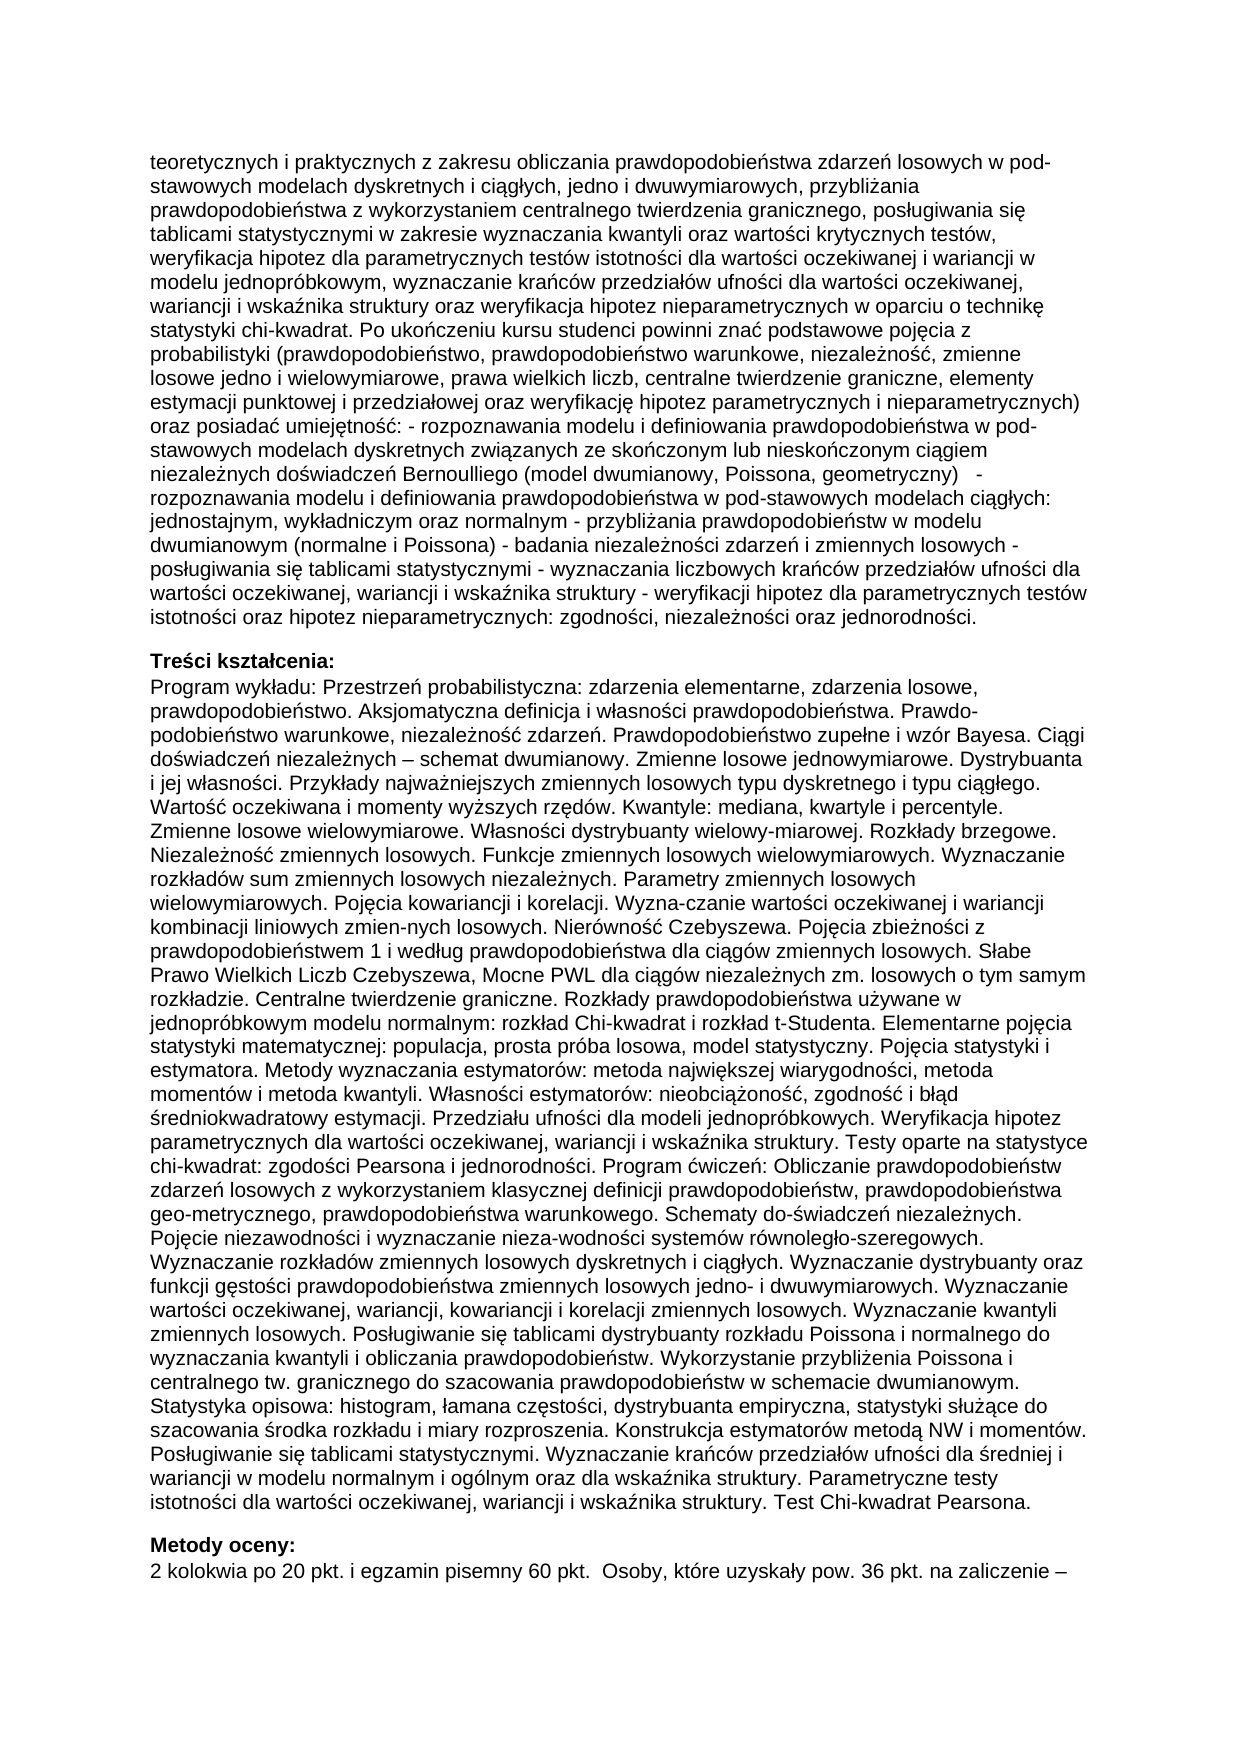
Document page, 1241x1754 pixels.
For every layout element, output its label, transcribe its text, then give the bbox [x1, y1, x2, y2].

text Program wykładu: Przestrzeń probabilistyczna: zdarzenia elementarne, zdarzenia losowe, prawdopodobieństwo. Aksjomatyczna definicja i własności prawdopodobieństwa. Prawdo-podobieństwo warunkowe, niezależność zdarzeń. Prawdopodobieństwo zupełne i wzór Bayesa. Ciągi doświadczeń niezależnych – schemat dwumianowy. Zmienne losowe jednowymiarowe. Dystrybuanta i jej własności. Przykłady najważniejszych zmiennych losowych typu dyskretnego i typu ciągłego. Wartość oczekiwana i momenty wyższych rzędów. Kwantyle: mediana, kwartyle i percentyle. Zmienne losowe wielowymiarowe. Własności dystrybuanty wielowy-miarowej. Rozkłady brzegowe. Niezależność zmiennych losowych. Funkcje zmiennych losowych wielowymiarowych. Wyznaczanie rozkładów sum zmiennych losowych niezależnych. Parametry zmiennych losowych wielowymiarowych. Pojęcia kowariancji i korelacji. Wyzna-czanie wartości oczekiwanej i wariancji kombinacji liniowych zmien-nych losowych. Nierówność Czebyszewa. Pojęcia zbieżności z prawdopodobieństwem 1 i według prawdopodobieństwa dla ciągów zmiennych losowych. Słabe Prawo Wielkich Liczb Czebyszewa, Mocne PWL dla ciągów niezależnych zm. losowych o tym samym rozkładzie. Centralne twierdzenie graniczne. Rozkłady prawdopodobieństwa używane w jednopróbkowym modelu normalnym: rozkład Chi-kwadrat i rozkład t-Studenta. Elementarne pojęcia statystyki matematycznej: populacja, prosta próba losowa, model statystyczny. Pojęcia statystyki i estymatora. Metody wyznaczania estymatorów: metoda największej wiarygodności, metoda momentów i metoda kwantyli. Własności estymatorów: nieobciążoność, zgodność i błąd średniokwadratowy estymacji. Przedziału ufności dla modeli jednopróbkowych. Weryfikacja hipotez parametrycznych dla wartości oczekiwanej, wariancji i wskaźnika struktury. Testy oparte na statystyce chi-kwadrat: zgodości Pearsona i jednorodności. Program ćwiczeń: Obliczanie prawdopodobieństw zdarzeń losowych z wykorzystaniem klasycznej definicji prawdopodobieństw, prawdopodobieństwa geo-metrycznego, prawdopodobieństwa warunkowego. Schematy do-świadczeń niezależnych. Pojęcie niezawodności i wyznaczanie nieza-wodności systemów równoległo-szeregowych. Wyznaczanie rozkładów zmiennych losowych dyskretnych i ciągłych. Wyznaczanie dystrybuanty oraz funkcji gęstości prawdopodobieństwa zmiennych losowych jedno- i dwuwymiarowych. Wyznaczanie wartości oczekiwanej, wariancji, kowariancji i korelacji zmiennych losowych. Wyznaczanie kwantyli zmiennych losowych. Posługiwanie się tablicami dystrybuanty rozkładu Poissona i normalnego do wyznaczania kwantyli i obliczania prawdopodobieństw. Wykorzystanie przybliżenia Poissona i centralnego tw. granicznego do szacowania prawdopodobieństw w schemacie dwumianowym. Statystyka opisowa: histogram, łamana częstości, dystrybuanta empiryczna, statystyki służące do szacowania środka rozkładu i miary rozproszenia. Konstrukcja estymatorów metodą NW i momentów. Posługiwanie się tablicami statystycznymi. Wyznaczanie krańców przedziałów ufności dla średniej i wariancji w modelu normalnym i ogólnym oraz dla wskaźnika struktury. Parametryczne testy istotności dla wartości oczekiwanej, wariancji i wskaźnika struktury. Test Chi-kwadrat Pearsona. [150, 675, 1090, 1513]
text Treści kształcenia: [150, 649, 1090, 673]
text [150, 1559, 1090, 1583]
text Metody oceny: [150, 1533, 1090, 1557]
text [150, 150, 1090, 629]
